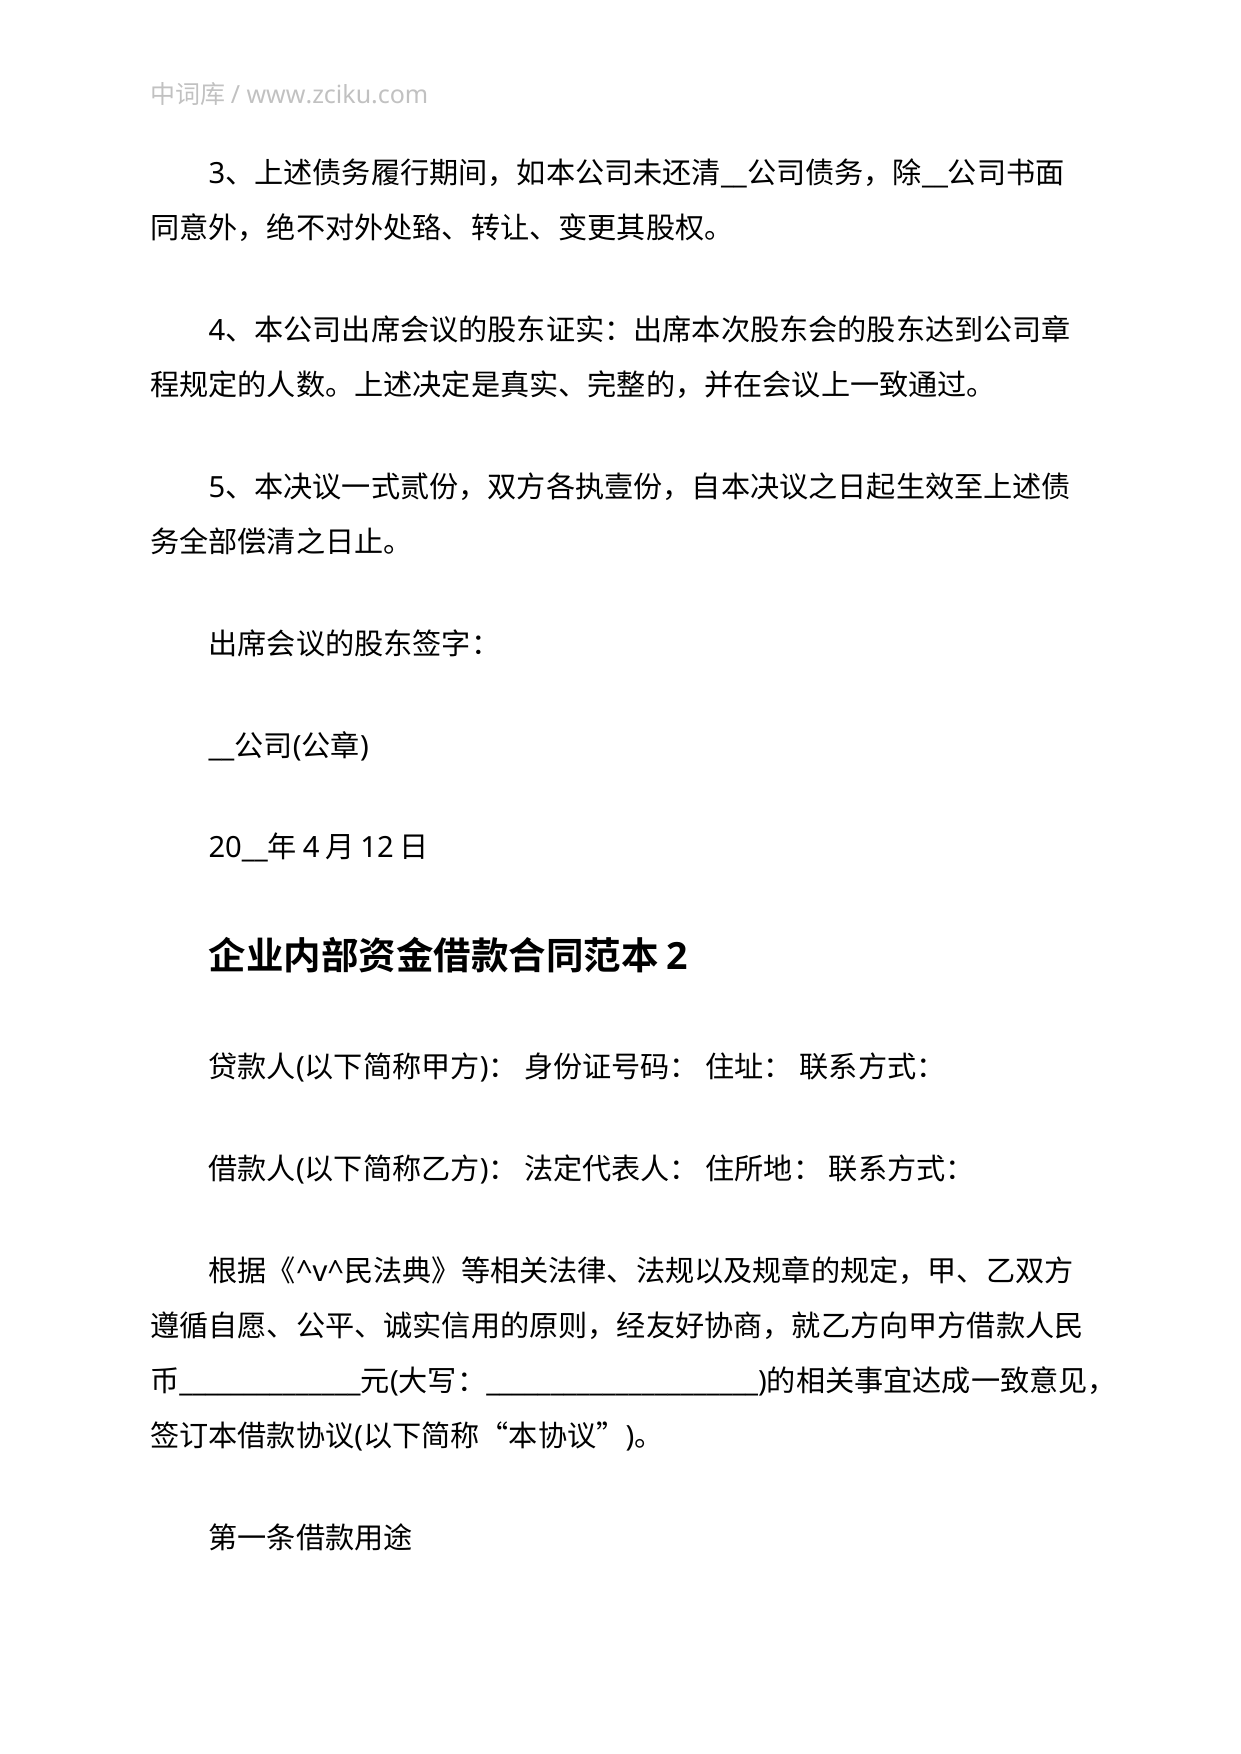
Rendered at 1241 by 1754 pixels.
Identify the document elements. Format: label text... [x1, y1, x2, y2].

text 借款人(以下简称乙方)： 法定代表人： 住所地： 联系方式： [150, 1146, 1090, 1188]
text 出席会议的股东签字： [150, 620, 1090, 663]
text 5、本决议一式贰份，双方各执壹份，自本决议之日起生效至上述债务全部偿清之日止。 [150, 463, 1090, 561]
text 第一条借款用途 [150, 1514, 1090, 1557]
text 20__年4月12日 [150, 824, 1090, 866]
text 根据《^v^民法典》等相关法律、法规以及规章的规定，甲、乙双方遵循自愿、公平、诚实信用的原则，经友好协商，就乙方向甲方借款人民币______________元(大写：_____________________)的相关事宜达成一致意见，签订本借款协议(以下简称“本协议”)。 [150, 1248, 1090, 1455]
text 4、本公司出席会议的股东证实：出席本次股东会的股东达到公司章程规定的人数。上述决定是真实、完整的，并在会议上一致通过。 [150, 307, 1090, 404]
text 企业内部资金借款合同范本2 [150, 926, 1090, 981]
text __公司(公章) [150, 722, 1090, 764]
text 贷款人(以下简称甲方)： 身份证号码： 住址： 联系方式： [150, 1044, 1090, 1086]
text 3、上述债务履行期间，如本公司未还清__公司债务，除__公司书面同意外，绝不对外处臵、转让、变更其股权。 [150, 150, 1090, 247]
